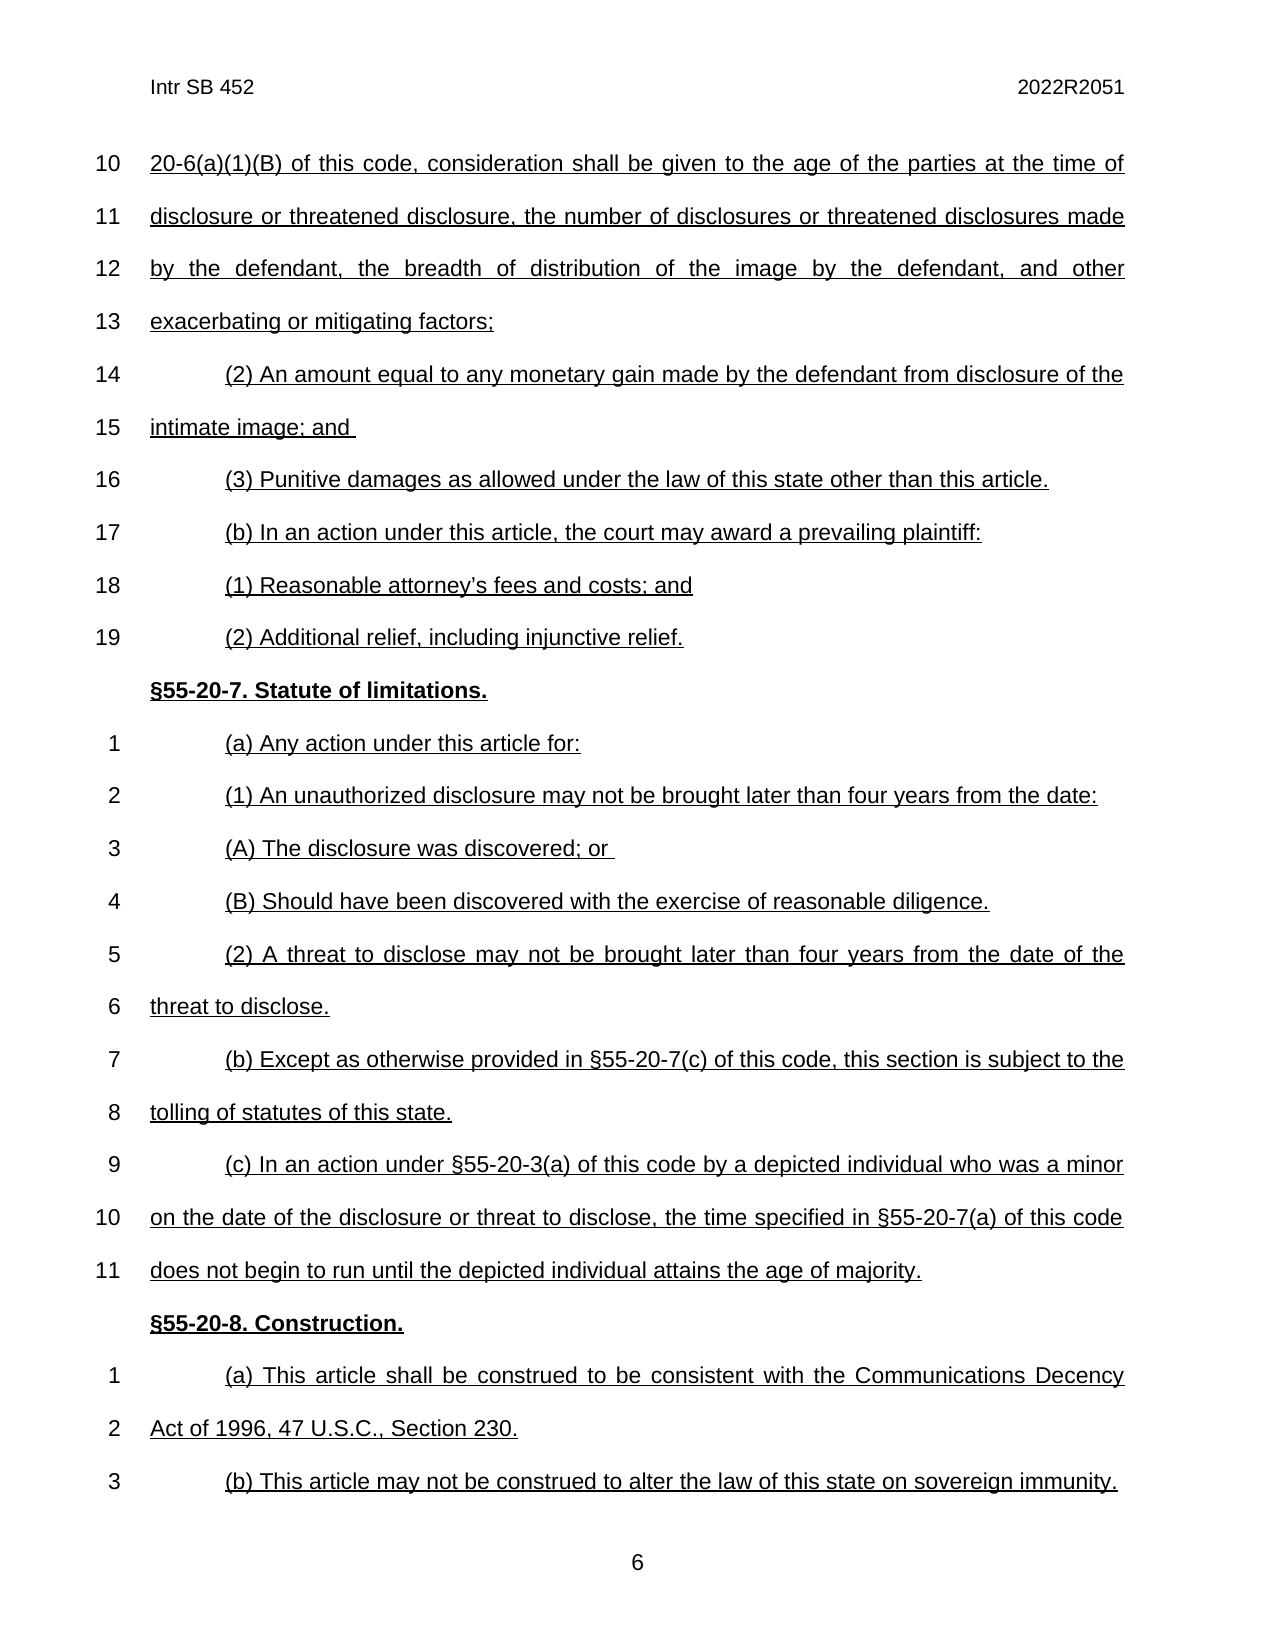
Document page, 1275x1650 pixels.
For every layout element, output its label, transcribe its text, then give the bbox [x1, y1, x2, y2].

text (b) Except as otherwise provided in §55-20-7(c) of this code, this section is subject to the tolling of statutes of this state. [150, 1046, 1125, 1125]
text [150, 150, 1125, 173]
text (a) This article shall be construed to be consistent with the Communications Decency Act of 1996, 47 U.S.C., Section 230. [150, 1362, 1125, 1441]
text (a) Any action under this article for: [150, 730, 1125, 756]
text (2) An amount equal to any monetary gain made by the defendant from disclosure of the intimate image; and [150, 361, 1125, 440]
text (2) Additional relief, including injunctive relief. [150, 624, 1125, 651]
text (A) The disclosure was discovered; or [150, 835, 1125, 862]
subtitle §55-20-8. Construction. [150, 1309, 1125, 1336]
text (2) A threat to disclose may not be brought later than four years from the date of the threat to disclose. [150, 941, 1125, 1020]
text (1) An unauthorized disclosure may not be brought later than four years from the date: [150, 782, 1125, 809]
text (B) Should have been discovered with the exercise of reasonable diligence. [150, 888, 1125, 914]
text (3) Punitive damages as allowed under the law of this state other than this article. [150, 466, 1125, 493]
text (1) Reasonable attorney’s fees and costs; and [150, 572, 1125, 598]
text (b) In an action under this article, the court may award a prevailing plaintiff: [150, 519, 1125, 545]
text (b) This article may not be construed to alter the law of this state on sovereign immunity. [150, 1468, 1125, 1494]
text (c) In an action under §55-20-3(a) of this code by a depicted individual who was a minor on the date of the disclosure or threat to disclose, the time specified in §55-20-7(a) of this code does not begin to run until the depicted individual attains the age of majority. [150, 1151, 1125, 1283]
subtitle §55-20-7. Statute of limitations. [150, 677, 1125, 703]
